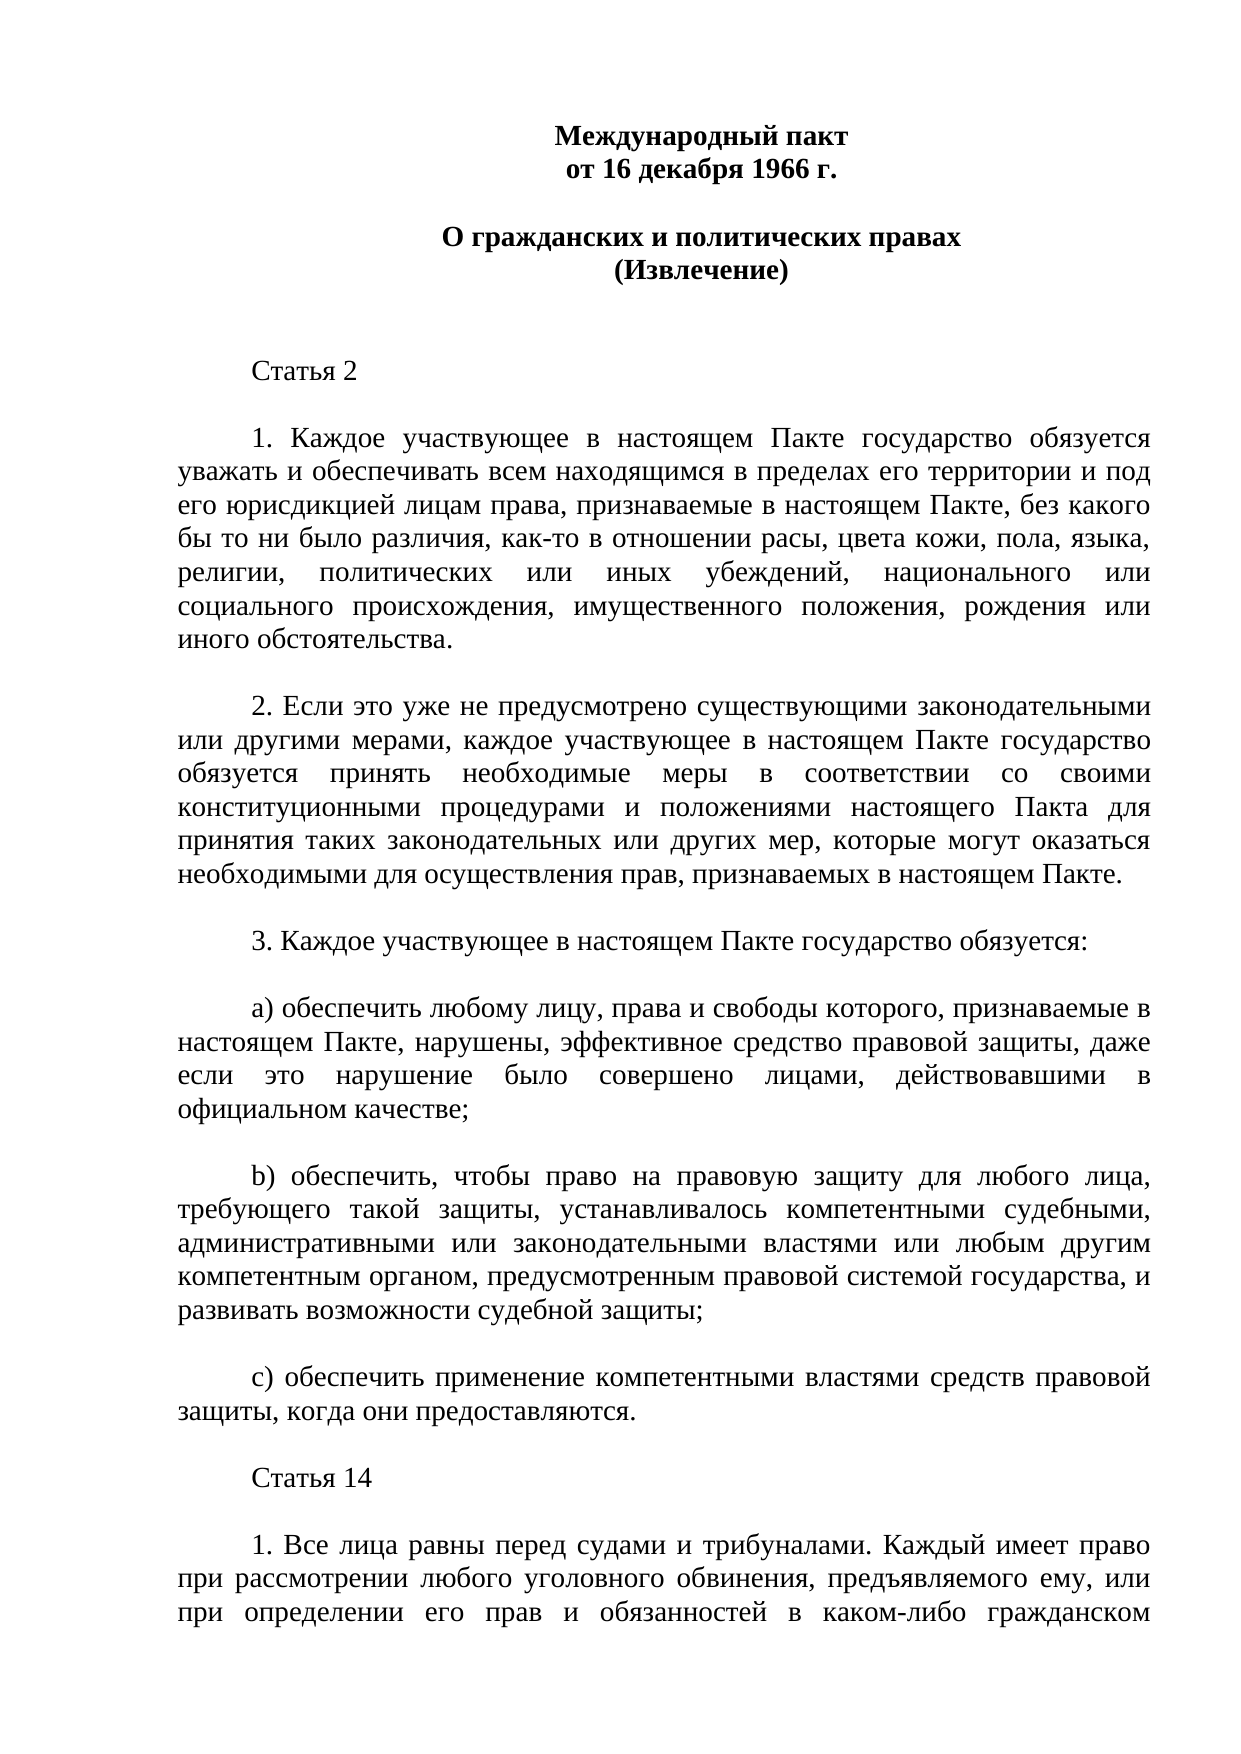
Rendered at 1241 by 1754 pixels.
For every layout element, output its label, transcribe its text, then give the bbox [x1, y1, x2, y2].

text Международный пакт [177, 118, 1152, 152]
text 1. Каждое участвующее в настоящем Пакте государство обязуется уважать и обеспечивать всем находящимся в пределах его территории и под его юрисдикцией лицам права, признаваемые в настоящем Пакте, без какого бы то ни было различия, как-то в отношении расы, цвета кожи, пола, языка, религии, политических или иных убеждений, национального или социального происхождения, имущественного положения, рождения или иного обстоятельства. [177, 420, 1152, 655]
text О гражданских и политических правах [177, 219, 1152, 252]
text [177, 1527, 1152, 1627]
text 3. Каждое участвующее в настоящем Пакте государство обязуется: [177, 923, 1152, 957]
text Статья 2 [177, 353, 1152, 386]
text b) обеспечить, чтобы право на правовую защиту для любого лица, требующего такой защиты, устанавливалось компетентными судебными, административными или законодательными властями или любым другим компетентным органом, предусмотренным правовой системой государства, и развивать возможности судебной защиты; [177, 1158, 1152, 1326]
text 2. Если это уже не предусмотрено существующими законодательными или другими мерами, каждое участвующее в настоящем Пакте государство обязуется принять необходимые меры в соответствии со своими конституционными процедурами и положениями настоящего Пакта для принятия таких законодательных или других мер, которые могут оказаться необходимыми для осуществления прав, признаваемых в настоящем Пакте. [177, 688, 1152, 889]
text Статья 14 [177, 1460, 1152, 1493]
text c) обеспечить применение компетентными властями средств правовой защиты, когда они предоставляются. [177, 1359, 1152, 1426]
text a) обеспечить любому лицу, права и свободы которого, признаваемые в настоящем Пакте, нарушены, эффективное средство правовой защиты, даже если это нарушение было совершено лицами, действовавшими в официальном качестве; [177, 990, 1152, 1124]
text (Извлечение) [177, 252, 1152, 286]
text от 16 декабря 1966 г. [177, 152, 1152, 185]
